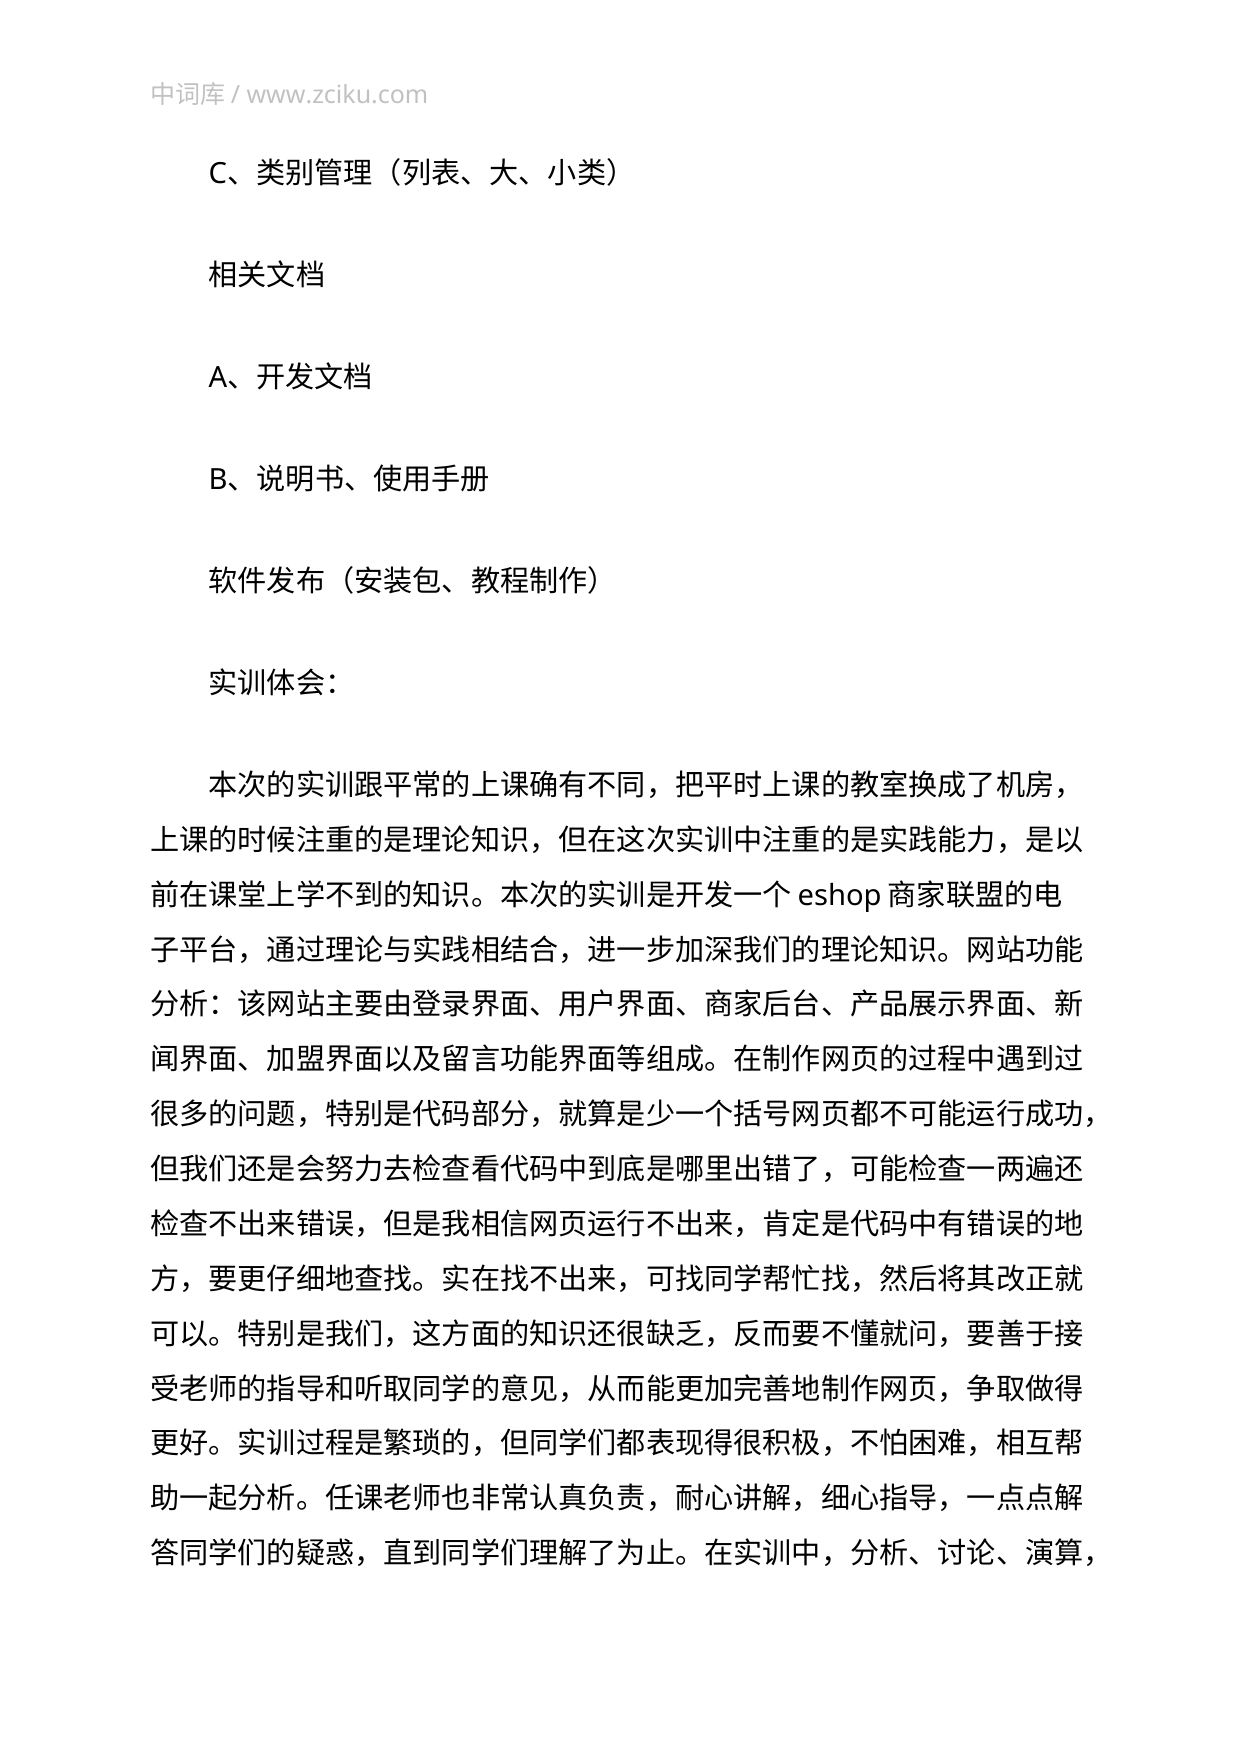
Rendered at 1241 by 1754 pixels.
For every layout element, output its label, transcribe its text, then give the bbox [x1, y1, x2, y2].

text 软件发布（安装包、教程制作） [150, 558, 1090, 600]
text B、说明书、使用手册 [150, 456, 1090, 498]
text C、类别管理（列表、大、小类） [150, 150, 1090, 192]
text A、开发文档 [150, 354, 1090, 396]
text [150, 761, 1090, 1572]
text 实训体会： [150, 659, 1090, 702]
text 相关文档 [150, 252, 1090, 294]
